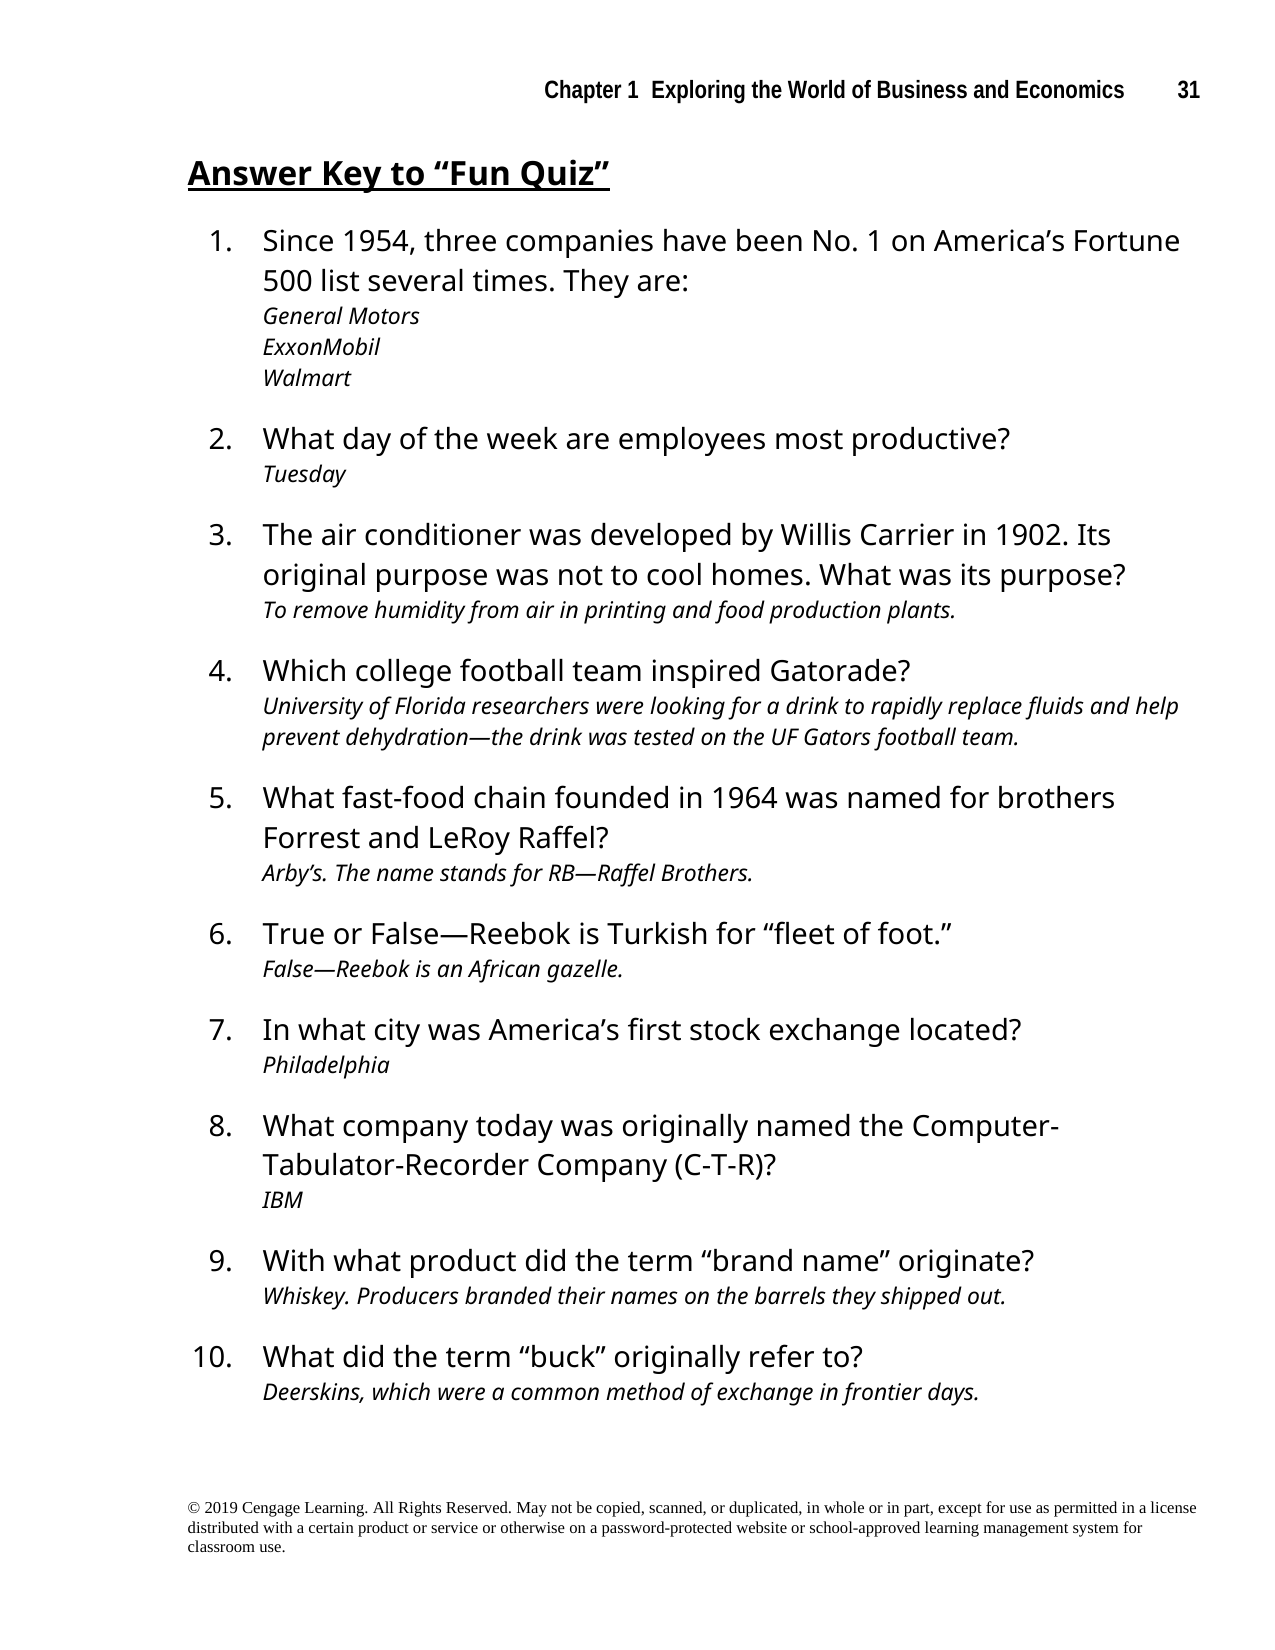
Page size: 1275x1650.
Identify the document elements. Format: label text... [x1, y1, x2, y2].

text 8. What company today was originally named the Computer-Tabulator-Recorder Company (C-T-R)? [187, 1105, 1200, 1184]
text 6. True or False—Reebok is Turkish for “fleet of foot.” [187, 913, 1200, 953]
text Answer Key to “Fun Quiz” [187, 150, 1275, 195]
text False—Reebok is an African gazelle. [262, 953, 1200, 984]
text Deerskins, which were a common method of exchange in frontier days. [262, 1376, 1200, 1407]
text To remove humidity from air in printing and food production plants. [262, 594, 1200, 625]
text 9. With what product did the term “brand name” originate? [187, 1240, 1200, 1280]
text 4. Which college football team inspired Gatorade? [187, 650, 1200, 690]
text ExxonMobil [262, 331, 1200, 362]
text Walmart [262, 362, 1200, 393]
text 5. What fast-food chain founded in 1964 was named for brothers Forrest and LeRoy Raffel? [187, 777, 1200, 857]
text Tuesday [262, 458, 1200, 489]
text University of Florida researchers were looking for a drink to rapidly replace fluids and help prevent dehydration—the drink was tested on the UF Gators football team. [262, 690, 1200, 752]
text Whiskey. Producers branded their names on the barrels they shipped out. [262, 1280, 1200, 1311]
text General Motors [262, 300, 1200, 331]
text IBM [262, 1184, 1200, 1215]
text 3. The air conditioner was developed by Willis Carrier in 1902. Its original purpose was not to cool homes. What was its purpose? [187, 514, 1200, 594]
text 1. Since 1954, three companies have been No. 1 on America’s Fortune 500 list several times. They are: [187, 220, 1200, 300]
text 10. What did the term “buck” originally refer to? [187, 1336, 1200, 1376]
text 2. What day of the week are employees most productive? [187, 418, 1200, 458]
text Philadelphia [262, 1048, 1200, 1080]
text 7. In what city was America’s first stock exchange located? [187, 1009, 1200, 1048]
text Arby’s. The name stands for RB—Raffel Brothers. [262, 857, 1200, 888]
